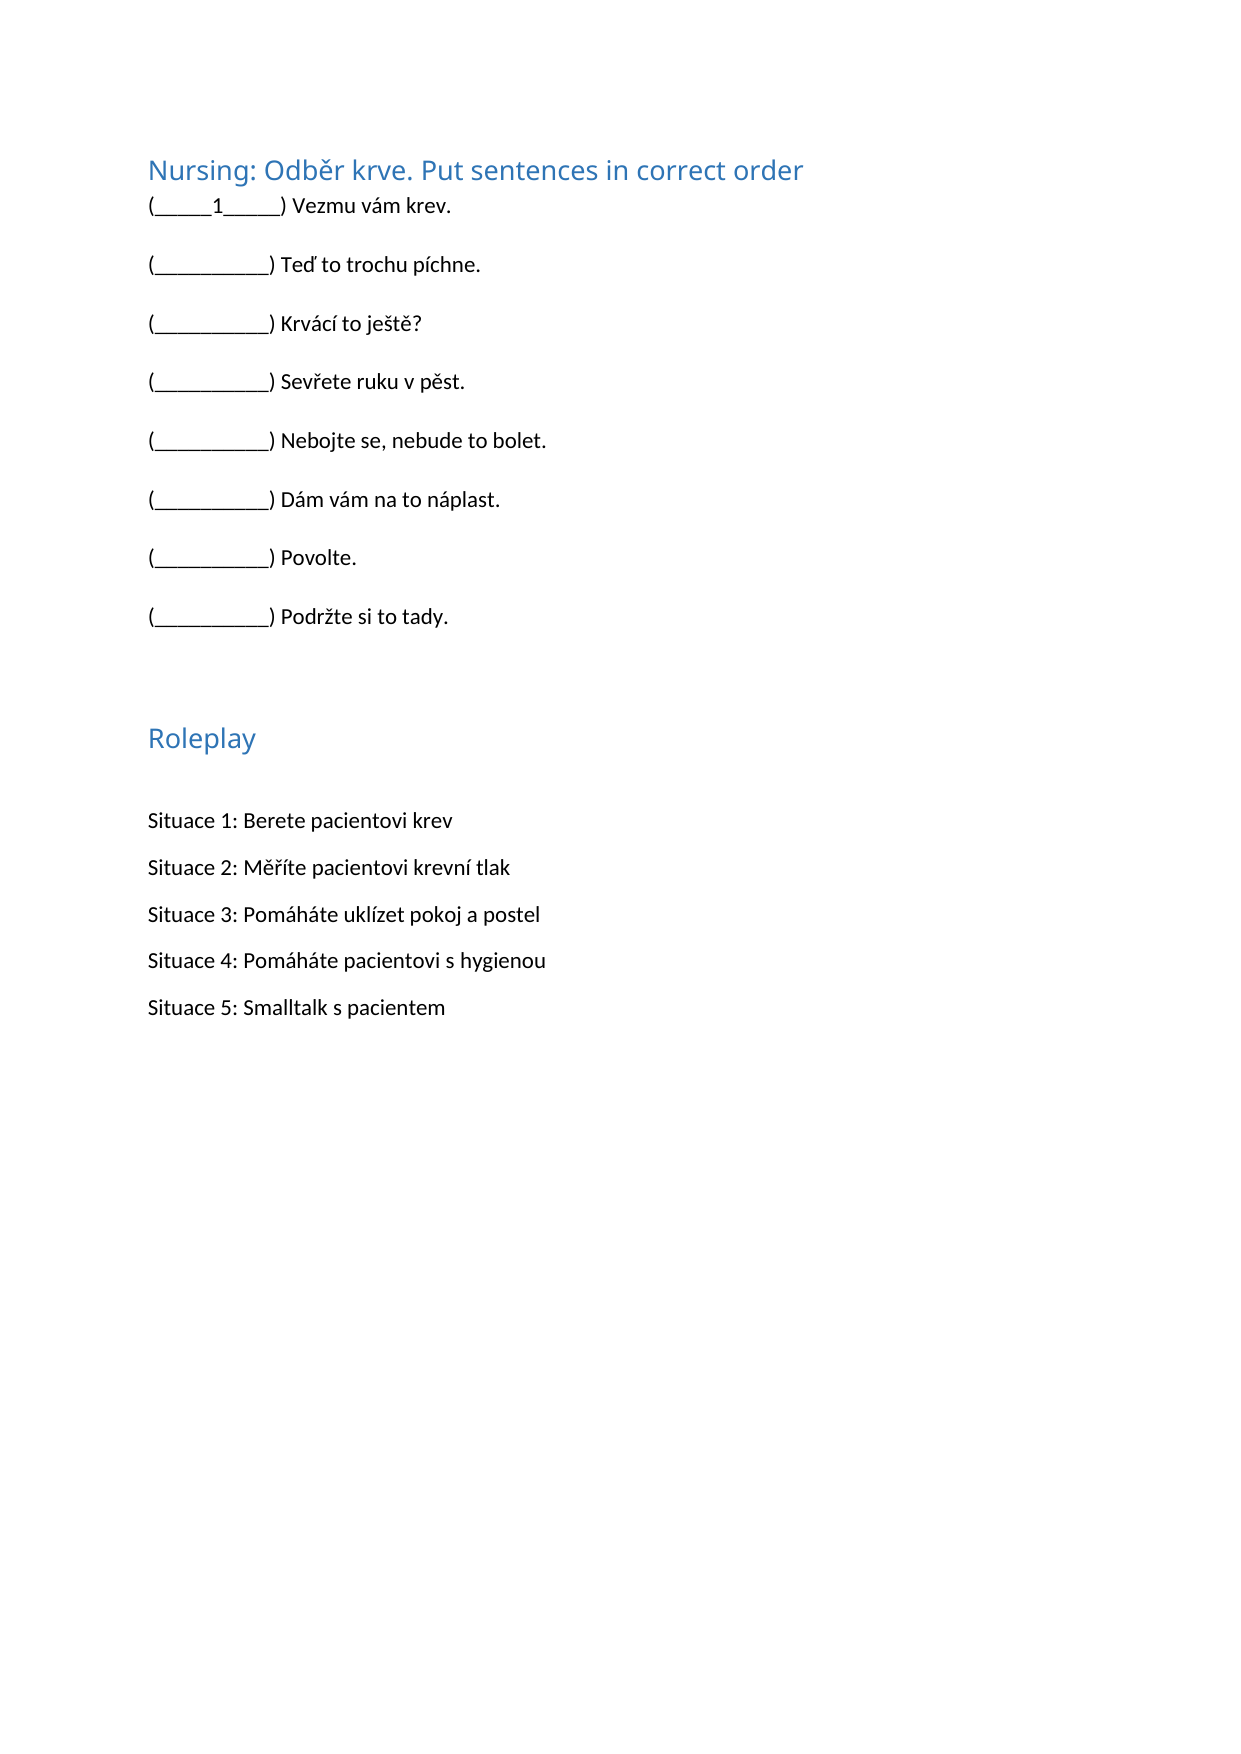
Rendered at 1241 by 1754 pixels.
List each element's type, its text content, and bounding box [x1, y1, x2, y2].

text (__________) Podržte si to tady. [148, 602, 1093, 630]
text (__________) Teď to trochu píchne. [148, 250, 1093, 278]
text (__________) Sevřete ruku v pěst. [148, 367, 1093, 396]
text (__________) Dám vám na to náplast. [148, 485, 1093, 513]
text (_____1_____) Vezmu vám krev. [148, 192, 1093, 219]
text (__________) Krvácí to ještě? [148, 309, 1093, 337]
text Situace 5: Smalltalk s pacientem [148, 993, 1093, 1022]
text Situace 4: Pomáháte pacientovi s hygienou [148, 947, 1093, 975]
text Situace 3: Pomáháte uklízet pokoj a postel [148, 900, 1093, 928]
text (__________) Nebojte se, nebude to bolet. [148, 426, 1093, 454]
subtitle Nursing: Odběr krve. Put sentences in correct order [148, 152, 1093, 189]
subtitle Roleplay [148, 719, 1093, 756]
text (__________) Povolte. [148, 543, 1093, 571]
text Situace 1: Berete pacientovi krev [148, 806, 1093, 834]
text Situace 2: Měříte pacientovi krevní tlak [148, 853, 1093, 881]
